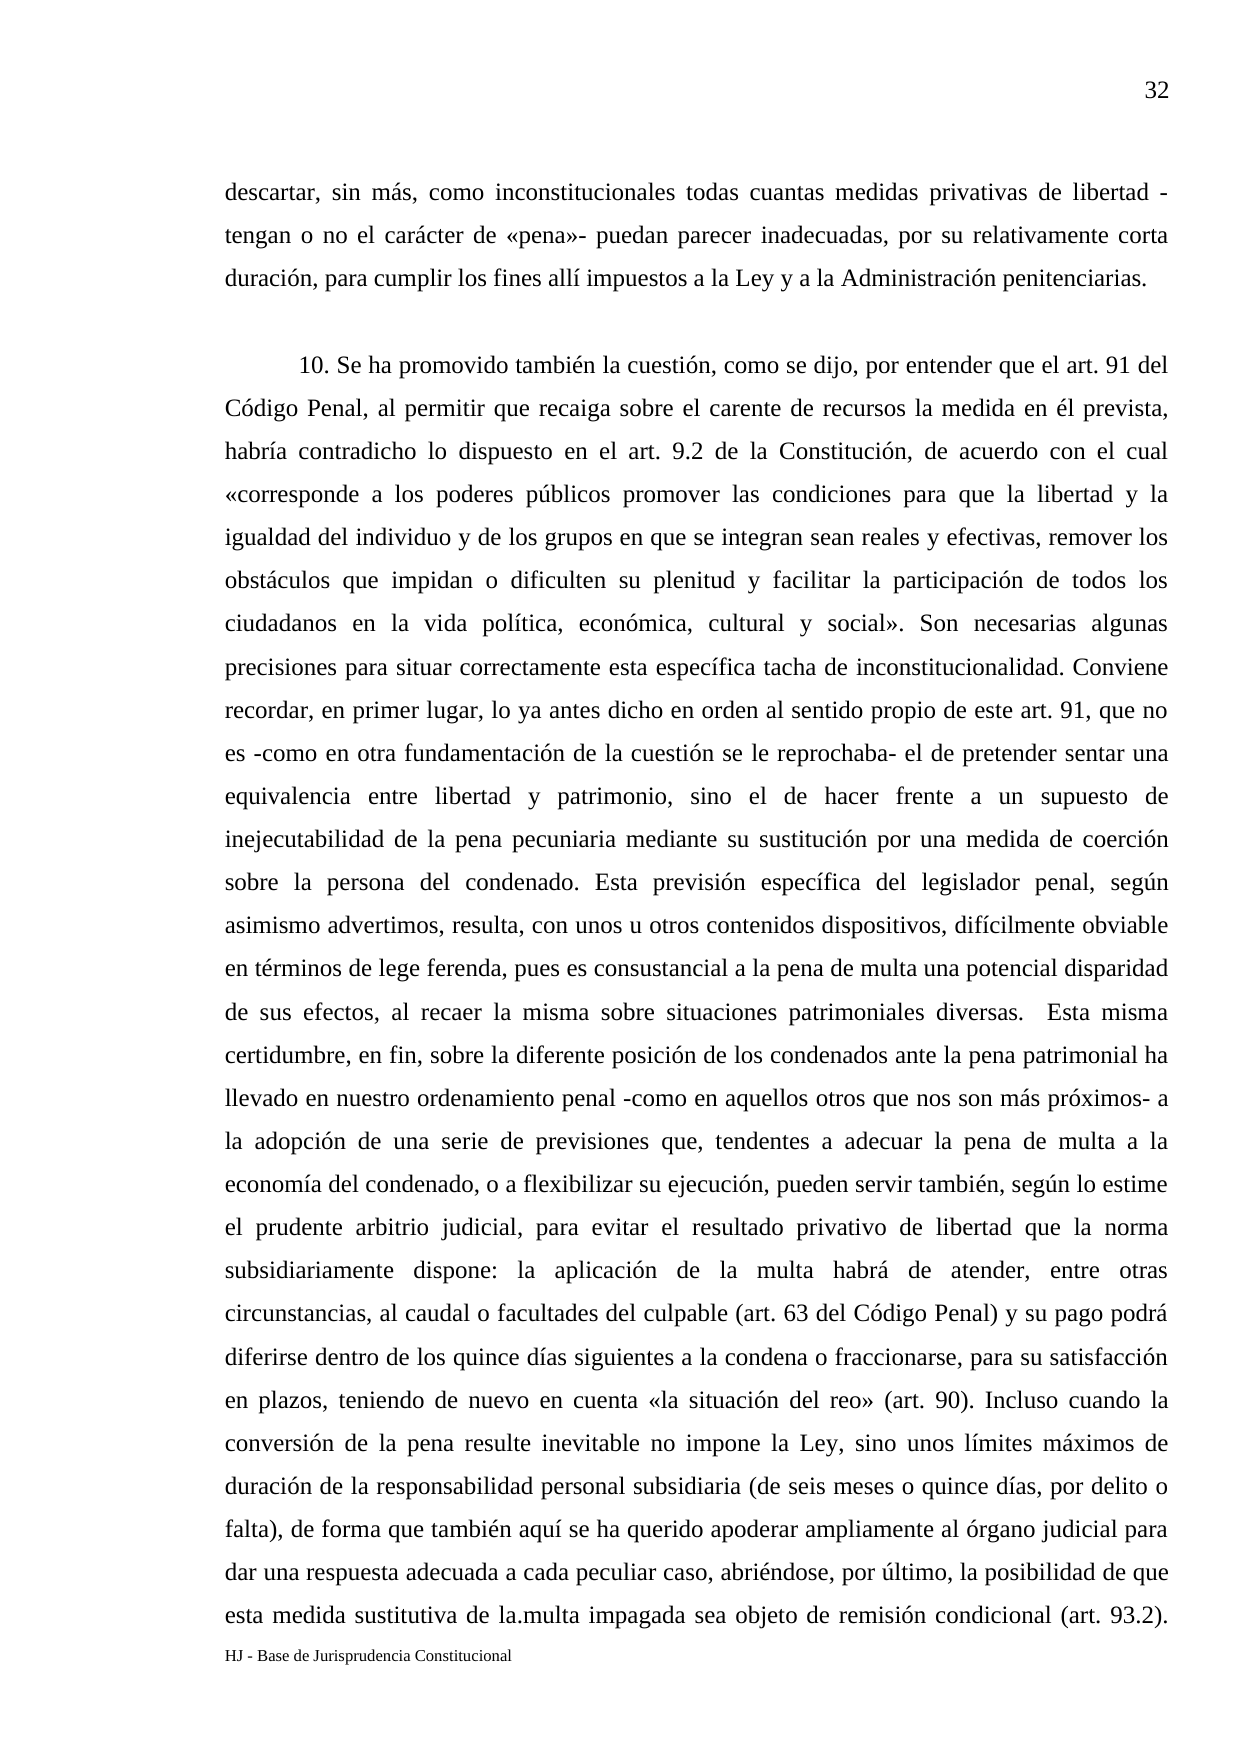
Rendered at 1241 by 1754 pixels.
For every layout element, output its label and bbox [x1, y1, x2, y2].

text [224, 177, 1169, 292]
text [224, 350, 1169, 1629]
